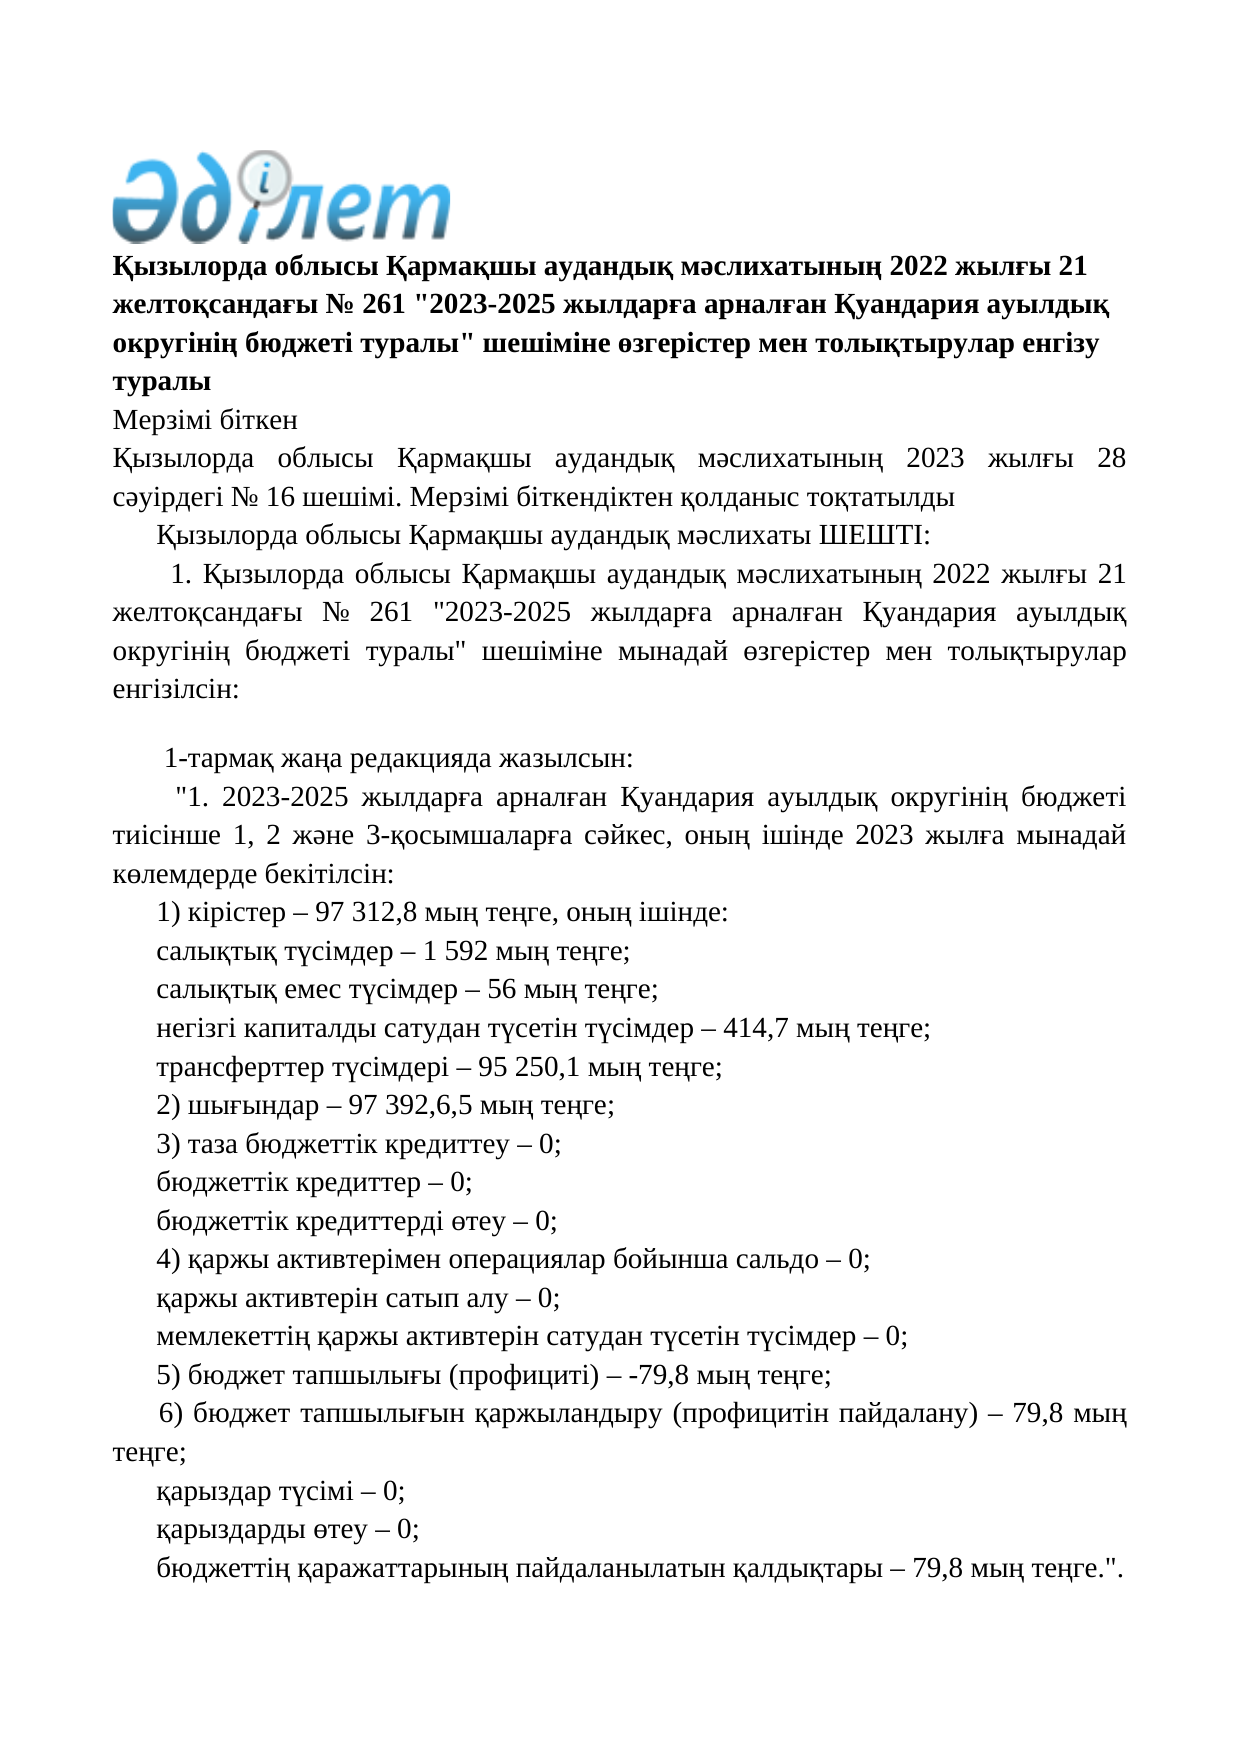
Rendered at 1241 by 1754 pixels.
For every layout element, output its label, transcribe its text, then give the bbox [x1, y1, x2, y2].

text 4) қаржы активтерімен операциялар бойынша сальдо – 0; [112, 1241, 1128, 1275]
text бюджеттік кредиттер – 0; [112, 1164, 1128, 1198]
text Қызылорда облысы Қармақшы аудандық мәслихаты ШЕШТІ: [112, 517, 1128, 551]
text мемлекеттің қаржы активтерін сатудан түсетін түсімдер – 0; [112, 1318, 1128, 1352]
text 1-тармақ жаңа редакцияда жазылсын: [112, 740, 1128, 774]
text 3) таза бюджеттік кредиттеу – 0; [112, 1126, 1128, 1159]
text "1. 2023-2025 жылдарға арналған Қуандария ауылдық округінің бюджеті тиісінше 1, 2 және 3-қосымшаларға сәйкес, оның ішінде 2023 жылға мынадай көлемдерде бекітілсін: [112, 779, 1128, 889]
text қаржы активтерін сатып алу – 0; [112, 1280, 1128, 1313]
text 1. Қызылорда облысы Қармақшы аудандық мәслихатының 2022 жылғы 21 желтоқсандағы № 261 "2023-2025 жылдарға арналған Қуандария ауылдық округінің бюджеті туралы" шешіміне мынадай өзгерістер мен толықтырулар енгізілсін: [112, 556, 1128, 705]
text салықтық емес түсімдер – 56 мың теңге; [112, 972, 1128, 1005]
text негізгі капиталды сатудан түсетін түсімдер – 414,7 мың теңге; [112, 1010, 1128, 1044]
picture [112, 150, 451, 244]
text Мерзімі біткен [112, 402, 1128, 435]
text трансферттер түсімдері – 95 250,1 мың теңге; [112, 1049, 1128, 1082]
text 6) бюджет тапшылығын қаржыландыру (профицитін пайдалану) – 79,8 мың теңге; [112, 1396, 1128, 1468]
text 1) кірістер – 97 312,8 мың теңге, оның ішінде: [112, 894, 1128, 928]
text Қызылорда облысы Қармақшы аудандық мәслихатының 2022 жылғы 21 желтоқсандағы № 261 "2023-2025 жылдарға арналған Қуандария ауылдық округінің бюджеті туралы" шешіміне өзгерістер мен толықтырулар енгізу туралы [112, 248, 1128, 397]
text 5) бюджет тапшылығы (профициті) – -79,8 мың теңге; [112, 1357, 1128, 1391]
text 2) шығындар – 97 392,6,5 мың теңге; [112, 1087, 1128, 1121]
text қарыздар түсімі – 0; [112, 1473, 1128, 1506]
text бюджеттің қаражаттарының пайдаланылатын қалдықтары – 79,8 мың теңге.". [112, 1550, 1128, 1583]
text бюджеттік кредиттерді өтеу – 0; [112, 1203, 1128, 1236]
text қарыздарды өтеу – 0; [112, 1511, 1128, 1545]
text Қызылорда облысы Қармақшы аудандық мәслихатының 2023 жылғы 28 сәуірдегі № 16 шешімі. Мерзімі біткендіктен қолданыс тоқтатылды [112, 440, 1128, 512]
text салықтық түсімдер – 1 592 мың теңге; [112, 933, 1128, 967]
